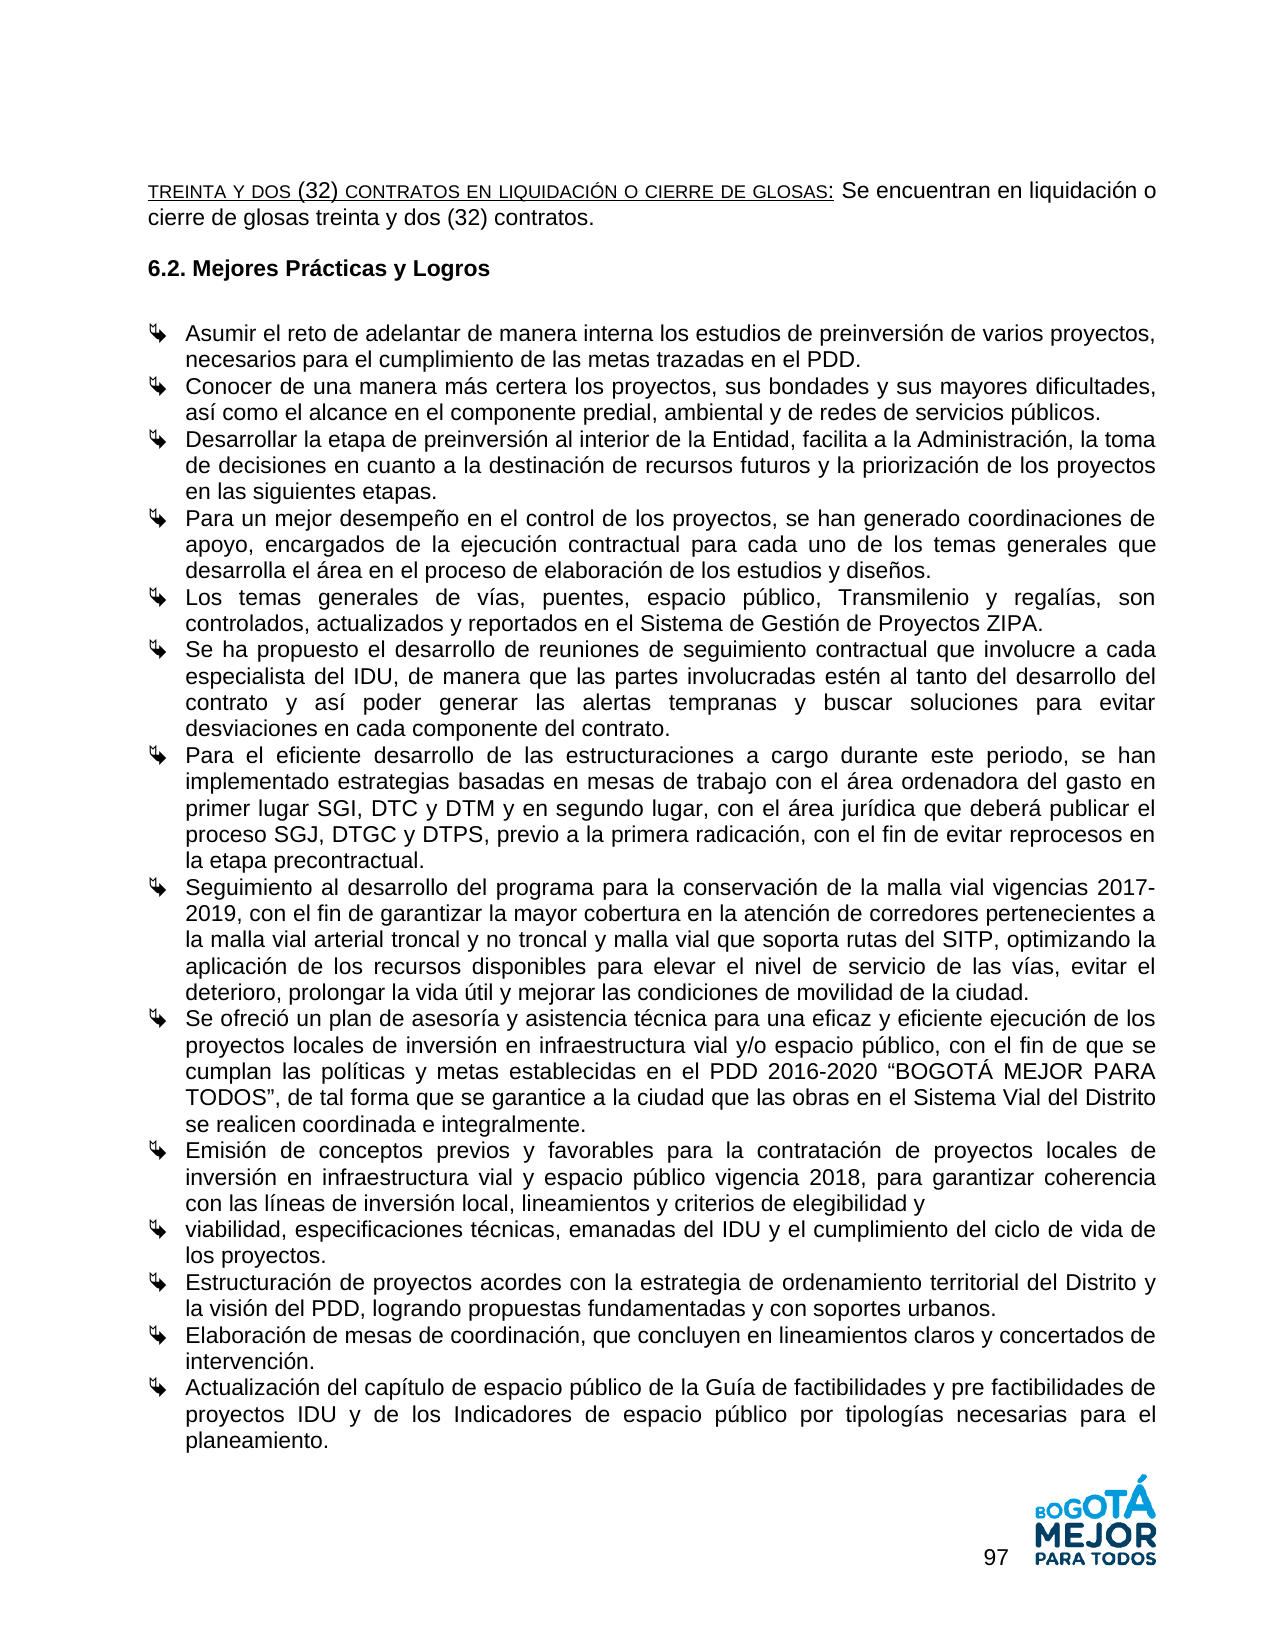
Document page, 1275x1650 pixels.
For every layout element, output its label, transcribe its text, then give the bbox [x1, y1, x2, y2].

text treinta y dos (32) contratos en liquidación o cierre de glosas: Se encuentran en liquidación o cierre de glosas treinta y dos (32) contratos. [148, 177, 1157, 230]
list Los temas generales de vías, puentes, espacio público, Transmilenio y regalías, son controlados, actualizados y reportados en el Sistema de Gestión de Proyectos ZIPA. [148, 584, 1157, 636]
list Se ofreció un plan de asesoría y asistencia técnica para una eficaz y eficiente ejecución de los proyectos locales de inversión en infraestructura vial y/o espacio público, con el fin de que se cumplan las políticas y metas establecidas en el PDD 2016-2020 “BOGOTÁ MEJOR PARA TODOS”, de tal forma que se garantice a la ciudad que las obras en el Sistema Vial del Distrito se realicen coordinada e integralmente. [148, 1005, 1157, 1137]
subtitle 6.2. Mejores Prácticas y Logros [148, 255, 1157, 281]
picture [1141, 1527, 1151, 1535]
list Seguimiento al desarrollo del programa para la conservación de la malla vial vigencias 2017- 2019, con el fin de garantizar la mayor cobertura en la atención de corredores pertenecientes a la malla vial arterial troncal y no troncal y malla vial que soporta rutas del SITP, optimizando la aplicación de los recursos disponibles para elevar el nivel de servicio de las vías, evitar el deterioro, prolongar la vida útil y mejorar las condiciones de movilidad de la ciudad. [148, 873, 1157, 1005]
list Conocer de una manera más certera los proyectos, sus bondades y sus mayores dificultades, así como el alcance en el componente predial, ambiental y de redes de servicios públicos. [148, 373, 1157, 426]
list Actualización del capítulo de espacio público de la Guía de factibilidades y pre factibilidades de proyectos IDU y de los Indicadores de espacio público por tipologías necesarias para el planeamiento. [148, 1374, 1157, 1453]
list Asumir el reto de adelantar de manera interna los estudios de preinversión de varios proyectos, necesarios para el cumplimiento de las metas trazadas en el PDD. [148, 320, 1157, 373]
picture [1034, 1471, 1157, 1566]
list Se ha propuesto el desarrollo de reuniones de seguimiento contractual que involucre a cada especialista del IDU, de manera que las partes involucradas estén al tanto del desarrollo del contrato y así poder generar las alertas tempranas y buscar soluciones para evitar desviaciones en cada componente del contrato. [148, 636, 1157, 742]
list Para un mejor desempeño en el control de los proyectos, se han generado coordinaciones de apoyo, encargados de la ejecución contractual para cada uno de los temas generales que desarrolla el área en el proceso de elaboración de los estudios y diseños. [148, 504, 1157, 584]
list Estructuración de proyectos acordes con la estrategia de ordenamiento territorial del Distrito y la visión del PDD, logrando propuestas fundamentadas y con soportes urbanos. [148, 1269, 1157, 1322]
list Para el eficiente desarrollo de las estructuraciones a cargo durante este periodo, se han implementado estrategias basadas en mesas de trabajo con el área ordenadora del gasto en primer lugar SGI, DTC y DTM y en segundo lugar, con el área jurídica que deberá publicar el proceso SGJ, DTGC y DTPS, previo a la primera radicación, con el fin de evitar reprocesos en la etapa precontractual. [148, 742, 1157, 873]
list viabilidad, especificaciones técnicas, emanadas del IDU y el cumplimiento del ciclo de vida de los proyectos. [148, 1216, 1157, 1269]
list Emisión de conceptos previos y favorables para la contratación de proyectos locales de inversión en infraestructura vial y espacio público vigencia 2018, para garantizar coherencia con las líneas de inversión local, lineamientos y criterios de elegibilidad y [148, 1137, 1157, 1216]
list Desarrollar la etapa de preinversión al interior de la Entidad, facilita a la Administración, la toma de decisiones en cuanto a la destinación de recursos futuros y la priorización de los proyectos en las siguientes etapas. [148, 426, 1157, 504]
list Elaboración de mesas de coordinación, que concluyen en lineamientos claros y concertados de intervención. [148, 1322, 1157, 1374]
